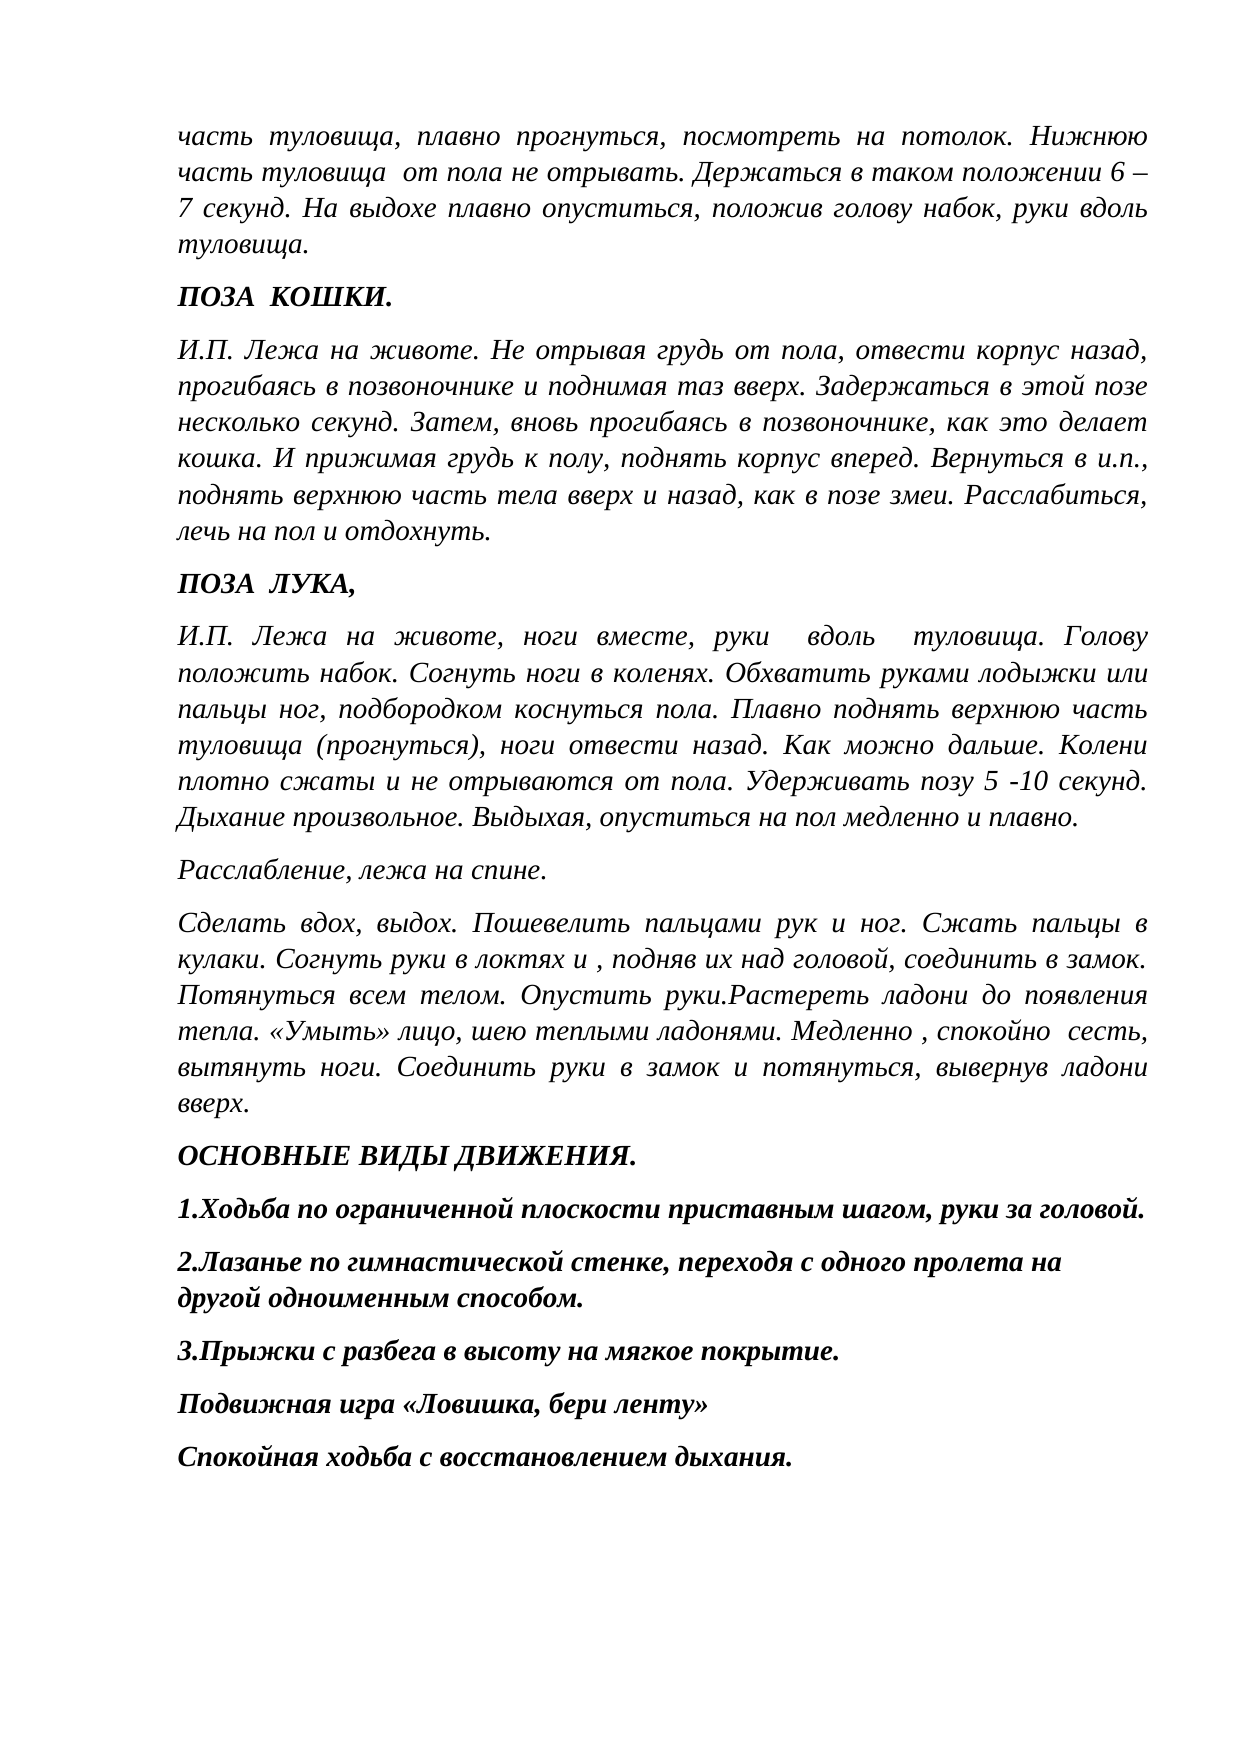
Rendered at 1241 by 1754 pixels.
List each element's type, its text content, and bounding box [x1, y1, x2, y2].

text 1.Ходьба по ограниченной плоскости приставным шагом, руки за головой. [177, 1191, 1152, 1225]
text Подвижная игра «Ловишка, бери ленту» [177, 1386, 1152, 1419]
text 2.Лазанье по гимнастической стенке, переходя с одного пролета на другой одноименным способом. [177, 1244, 1152, 1314]
text И.П. Лежа на животе, ноги вместе, руки вдоль туловища. Голову положить набок. Согнуть ноги в коленях. Обхватить руками лодыжки или пальцы ног, подбородком коснуться пола. Плавно поднять верхнюю часть туловища (прогнуться), ноги отвести назад. Как можно дальше. Колени плотно сжаты и не отрываются от пола. Удерживать позу 5 -10 секунд. Дыхание произвольное. Выдыхая, опуститься на пол медленно и плавно. [177, 618, 1152, 833]
text ПОЗА КОШКИ. [177, 279, 1152, 313]
text И.П. Лежа на животе. Не отрывая грудь от пола, отвести корпус назад, прогибаясь в позвоночнике и поднимая таз вверх. Задержаться в этой позе несколько секунд. Затем, вновь прогибаясь в позвоночнике, как это делает кошка. И прижимая грудь к полу, поднять корпус вперед. Вернуться в и.п., поднять верхнюю часть тела вверх и назад, как в позе змеи. Расслабиться, лечь на пол и отдохнуть. [177, 332, 1152, 546]
text Сделать вдох, выдох. Пошевелить пальцами рук и ног. Сжать пальцы в кулаки. Согнуть руки в локтях и , подняв их над головой, соединить в замок. Потянуться всем телом. Опустить руки.Растереть ладони до появления тепла. «Умыть» лицо, шею теплыми ладонями. Медленно , спокойно сесть, вытянуть ноги. Соединить руки в замок и потянуться, вывернув ладони вверх. [177, 905, 1152, 1119]
text Расслабление, лежа на спине. [177, 852, 1152, 886]
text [177, 118, 1152, 260]
text ПОЗА ЛУКА, [177, 566, 1152, 599]
text 3.Прыжки с разбега в высоту на мягкое покрытие. [177, 1333, 1152, 1367]
text ОСНОВНЫЕ ВИДЫ ДВИЖЕНИЯ. [177, 1138, 1152, 1172]
text Спокойная ходьба с восстановлением дыхания. [177, 1439, 1152, 1472]
